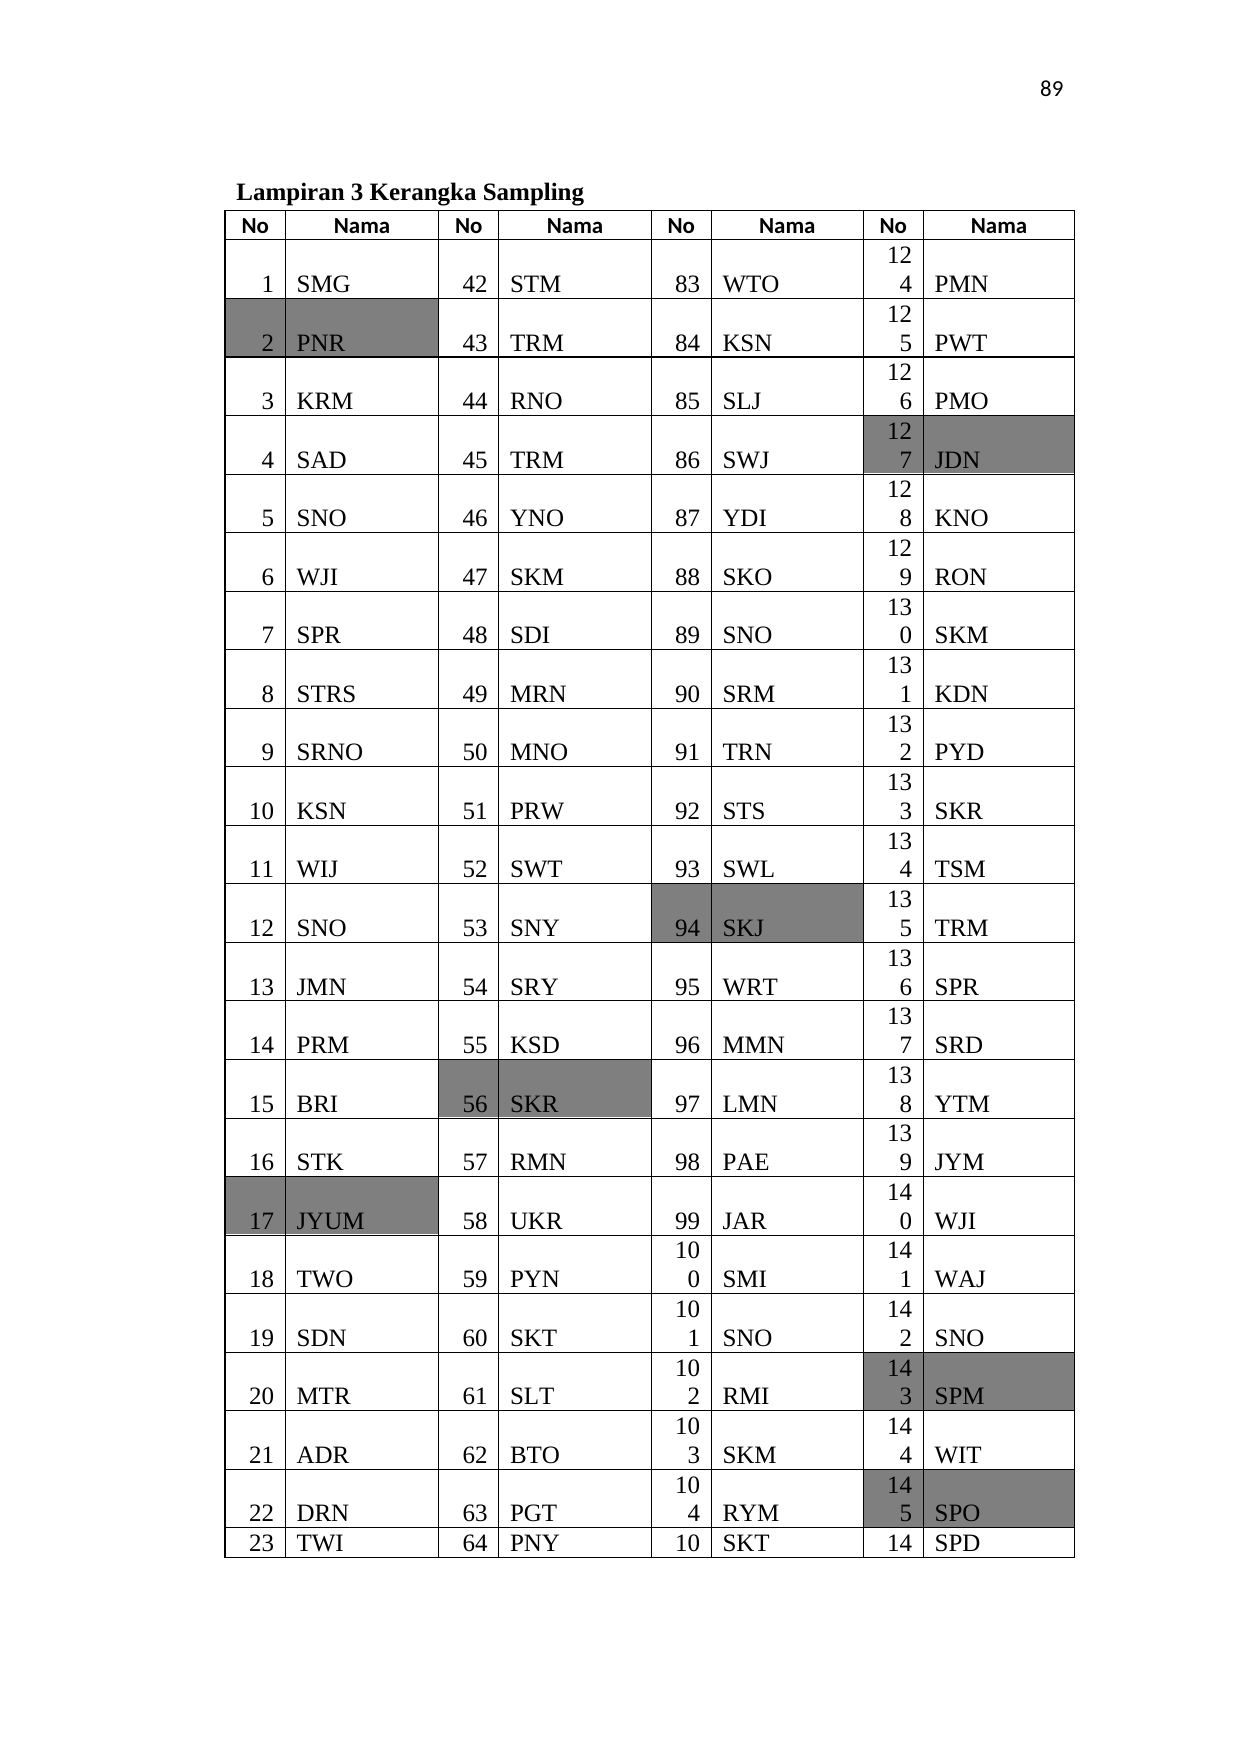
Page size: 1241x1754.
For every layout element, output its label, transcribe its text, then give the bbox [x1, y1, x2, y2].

table_cell 143 [864, 1353, 923, 1410]
table_cell 91 [652, 709, 711, 766]
table_cell 142 [864, 1294, 923, 1352]
table_cell SKM [924, 592, 1074, 649]
table_cell PMN [924, 240, 1074, 298]
table_cell TRN [712, 709, 863, 766]
table_cell SPO [924, 1470, 1074, 1527]
table_cell 105 [652, 1528, 711, 1557]
table_cell PRM [286, 1001, 438, 1059]
table_header No [226, 211, 285, 239]
table_cell 58 [439, 1177, 498, 1234]
table_header Nama [924, 211, 1074, 239]
table_cell SKT [712, 1528, 863, 1557]
table_cell 56 [439, 1060, 498, 1117]
table_cell 46 [439, 475, 498, 532]
table_cell 7 [226, 592, 285, 649]
table_cell WAJ [924, 1236, 1074, 1293]
table_cell 42 [439, 240, 498, 298]
table_cell 98 [652, 1119, 711, 1176]
table_cell YDI [712, 475, 863, 532]
table_cell PWT [924, 299, 1074, 356]
table_cell 86 [652, 416, 711, 473]
table_cell SNO [712, 592, 863, 649]
table_cell 125 [864, 299, 923, 356]
table_cell 84 [652, 299, 711, 356]
table_cell RMN [499, 1119, 651, 1176]
table_cell BTO [499, 1411, 651, 1469]
table_cell 15 [226, 1060, 285, 1117]
table_cell WJI [924, 1177, 1074, 1234]
table_cell PRW [499, 767, 651, 825]
table_cell 138 [864, 1060, 923, 1117]
table_cell MRN [499, 650, 651, 708]
table_cell YNO [499, 475, 651, 532]
table_cell 104 [652, 1470, 711, 1527]
table_cell 62 [439, 1411, 498, 1469]
table_cell SMI [712, 1236, 863, 1293]
table_cell SWT [499, 826, 651, 883]
table_cell 45 [439, 416, 498, 473]
table_header Nama [286, 211, 438, 239]
table_cell 132 [864, 709, 923, 766]
table_cell ADR [286, 1411, 438, 1469]
table_cell 48 [439, 592, 498, 649]
table_cell 2 [226, 299, 285, 356]
table_cell SKM [499, 533, 651, 591]
text Lampiran 3 Kerangka Sampling [236, 177, 1063, 206]
table_cell 63 [439, 1470, 498, 1527]
table_cell SPR [286, 592, 438, 649]
table_cell 83 [652, 240, 711, 298]
table_cell SLJ [712, 358, 863, 415]
table_cell TRM [499, 416, 651, 473]
table_cell 89 [652, 592, 711, 649]
table_cell 43 [439, 299, 498, 356]
table_cell 88 [652, 533, 711, 591]
table_cell 90 [652, 650, 711, 708]
table_cell SKO [712, 533, 863, 591]
table_cell PYD [924, 709, 1074, 766]
table_cell 124 [864, 240, 923, 298]
table_cell JAR [712, 1177, 863, 1234]
table_cell 52 [439, 826, 498, 883]
table_cell SRY [499, 943, 651, 1000]
table_cell SRD [924, 1001, 1074, 1059]
table_cell 64 [439, 1528, 498, 1557]
table_cell SNY [499, 884, 651, 942]
table_cell SKR [924, 767, 1074, 825]
table_cell RYM [712, 1470, 863, 1527]
table_cell 87 [652, 475, 711, 532]
table_cell 47 [439, 533, 498, 591]
table_cell 140 [864, 1177, 923, 1234]
table_header No [439, 211, 498, 239]
table_cell 3 [226, 358, 285, 415]
table_cell PMO [924, 358, 1074, 415]
table_cell 12 [226, 884, 285, 942]
table_cell 101 [652, 1294, 711, 1352]
table_cell TWO [286, 1236, 438, 1293]
table_cell SAD [286, 416, 438, 473]
table_cell PNR [286, 299, 438, 356]
table_cell PAE [712, 1119, 863, 1176]
table_cell MMN [712, 1001, 863, 1059]
table_cell 135 [864, 884, 923, 942]
table_cell KRM [286, 358, 438, 415]
table_cell DRN [286, 1470, 438, 1527]
table_cell WIJ [286, 826, 438, 883]
table_cell 5 [226, 475, 285, 532]
table_cell 95 [652, 943, 711, 1000]
table_cell 16 [226, 1119, 285, 1176]
table_cell SDN [286, 1294, 438, 1352]
table_cell 141 [864, 1236, 923, 1293]
table_cell 133 [864, 767, 923, 825]
table_cell SRNO [286, 709, 438, 766]
table_cell 10 [226, 767, 285, 825]
table_cell KSN [712, 299, 863, 356]
table_cell SWL [712, 826, 863, 883]
table_cell 102 [652, 1353, 711, 1410]
table_cell 127 [864, 416, 923, 473]
table_cell MNO [499, 709, 651, 766]
table_cell SMG [286, 240, 438, 298]
table_cell SNO [712, 1294, 863, 1352]
table_cell KDN [924, 650, 1074, 708]
table_cell SPD [924, 1528, 1074, 1557]
table_cell 13 [226, 943, 285, 1000]
table_cell SPM [924, 1353, 1074, 1410]
table_cell 99 [652, 1177, 711, 1234]
table_header Nama [712, 211, 863, 239]
table_cell WTO [712, 240, 863, 298]
table_cell SNO [924, 1294, 1074, 1352]
table_cell LMN [712, 1060, 863, 1117]
table_cell 100 [652, 1236, 711, 1293]
table_cell 59 [439, 1236, 498, 1293]
table_cell 19 [226, 1294, 285, 1352]
table_cell 126 [864, 358, 923, 415]
table_cell JMN [286, 943, 438, 1000]
table_cell 92 [652, 767, 711, 825]
table_cell SKT [499, 1294, 651, 1352]
table_cell 94 [652, 884, 711, 942]
table_cell 14 [226, 1001, 285, 1059]
table_cell 103 [652, 1411, 711, 1469]
table_cell 23 [226, 1528, 285, 1557]
table_cell KNO [924, 475, 1074, 532]
table_cell SRM [712, 650, 863, 708]
table_cell JYM [924, 1119, 1074, 1176]
table_cell 130 [864, 592, 923, 649]
table_cell 44 [439, 358, 498, 415]
table_cell STRS [286, 650, 438, 708]
table_header No [864, 211, 923, 239]
table_cell 17 [226, 1177, 285, 1234]
table_cell SKM [712, 1411, 863, 1469]
table_cell 4 [226, 416, 285, 473]
table_cell PNY [499, 1528, 651, 1557]
table_cell 139 [864, 1119, 923, 1176]
table_cell 11 [226, 826, 285, 883]
table_cell 60 [439, 1294, 498, 1352]
table_cell TRM [499, 299, 651, 356]
table_cell YTM [924, 1060, 1074, 1117]
table_header Nama [499, 211, 651, 239]
table_cell RNO [499, 358, 651, 415]
table_cell SKR [499, 1060, 651, 1117]
table_cell MTR [286, 1353, 438, 1410]
table_cell 22 [226, 1470, 285, 1527]
table_cell SDI [499, 592, 651, 649]
table_cell 146 [864, 1528, 923, 1557]
table_cell SWJ [712, 416, 863, 473]
table_cell WRT [712, 943, 863, 1000]
table_cell 61 [439, 1353, 498, 1410]
table_cell 9 [226, 709, 285, 766]
table_header No [652, 211, 711, 239]
table_cell TRM [924, 884, 1074, 942]
table_cell 21 [226, 1411, 285, 1469]
table_cell SNO [286, 475, 438, 532]
table_cell 50 [439, 709, 498, 766]
table_cell SNO [286, 884, 438, 942]
table_cell 8 [226, 650, 285, 708]
table_cell 144 [864, 1411, 923, 1469]
table_cell STS [712, 767, 863, 825]
table_cell JYUM [286, 1177, 438, 1234]
table_cell TSM [924, 826, 1074, 883]
table_cell STM [499, 240, 651, 298]
table_cell 55 [439, 1001, 498, 1059]
table_cell RON [924, 533, 1074, 591]
table_cell 137 [864, 1001, 923, 1059]
table_cell KSD [499, 1001, 651, 1059]
table_cell 18 [226, 1236, 285, 1293]
table_cell 20 [226, 1353, 285, 1410]
table_cell UKR [499, 1177, 651, 1234]
table_cell 6 [226, 533, 285, 591]
table_cell 131 [864, 650, 923, 708]
table_cell 129 [864, 533, 923, 591]
table_cell BRI [286, 1060, 438, 1117]
table_cell 85 [652, 358, 711, 415]
table_cell RMI [712, 1353, 863, 1410]
table_cell 1 [226, 240, 285, 298]
table_cell 54 [439, 943, 498, 1000]
table_cell SKJ [712, 884, 863, 942]
table_cell 96 [652, 1001, 711, 1059]
table_cell 145 [864, 1470, 923, 1527]
table_cell 57 [439, 1119, 498, 1176]
table_cell TWI [286, 1528, 438, 1557]
table_cell SLT [499, 1353, 651, 1410]
table_cell SPR [924, 943, 1074, 1000]
table_cell STK [286, 1119, 438, 1176]
table_cell PYN [499, 1236, 651, 1293]
table_cell 51 [439, 767, 498, 825]
table_cell 93 [652, 826, 711, 883]
table_cell 128 [864, 475, 923, 532]
table_cell PGT [499, 1470, 651, 1527]
table_cell WJI [286, 533, 438, 591]
table_cell JDN [924, 416, 1074, 473]
table_cell WIT [924, 1411, 1074, 1469]
table_cell 49 [439, 650, 498, 708]
table_cell KSN [286, 767, 438, 825]
table_cell 97 [652, 1060, 711, 1117]
table_cell 53 [439, 884, 498, 942]
table_cell 134 [864, 826, 923, 883]
table_cell 136 [864, 943, 923, 1000]
